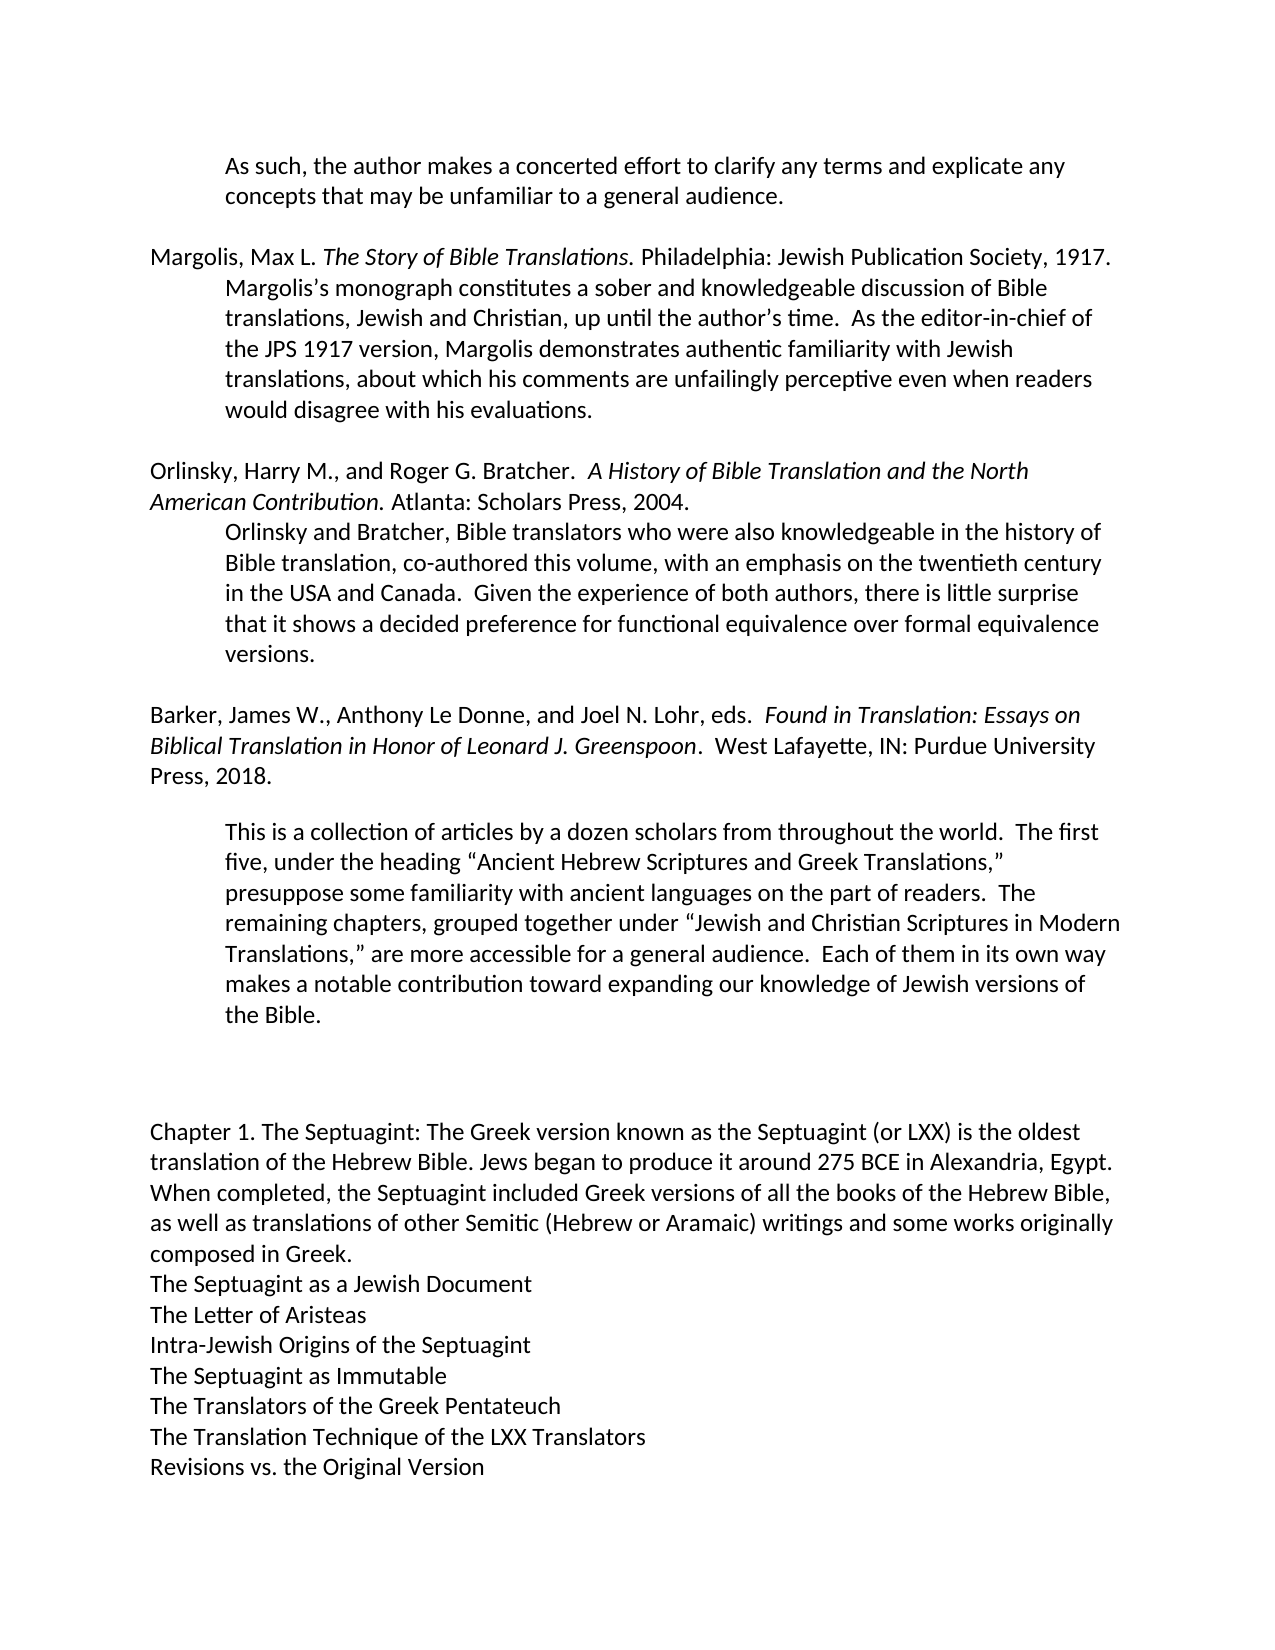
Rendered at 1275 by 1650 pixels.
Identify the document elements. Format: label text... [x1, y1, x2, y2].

text Barker, James W., Anthony Le Donne, and Joel N. Lohr, eds. Found in Translation: Essays on Biblical Translation in Honor of Leonard J. Greenspoon. West Lafayette, IN: Purdue University Press, 2018. [150, 699, 1125, 791]
text Orlinsky and Bratcher, Bible translators who were also knowledgeable in the history of Bible translation, co-authored this volume, with an emphasis on the twentieth century in the USA and Canada. Given the experience of both authors, there is little surprise that it shows a decided preference for functional equivalence over formal equivalence versions. [225, 516, 1125, 669]
text Margolis’s monograph constitutes a sober and knowledgeable discussion of Bible translations, Jewish and Christian, up until the author’s time. As the editor-in-chief of the JPS 1917 version, Margolis demonstrates authentic familiarity with Jewish translations, about which his comments are unfailingly perceptive even when readers would disagree with his evaluations. [225, 272, 1125, 425]
text Orlinsky, Harry M., and Roger G. Bratcher. A History of Bible Translation and the North American Contribution. Atlanta: Scholars Press, 2004. [150, 455, 1125, 516]
text The Septuagint as a Jewish Document [150, 1268, 1125, 1299]
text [225, 150, 1125, 211]
text The Septuagint as Immutable [150, 1360, 1125, 1390]
text composed in Greek. [150, 1238, 1125, 1268]
text Revisions vs. the Original Version [150, 1451, 1125, 1482]
text The Translation Technique of the LXX Translators [150, 1421, 1125, 1451]
text The Translators of the Greek Pentateuch [150, 1390, 1125, 1421]
text translation of the Hebrew Bible. Jews began to produce it around 275 BCE in Alexandria, Egypt. [150, 1146, 1125, 1177]
text The Letter of Aristeas [150, 1299, 1125, 1329]
text Intra-Jewish Origins of the Septuagint [150, 1329, 1125, 1360]
text When completed, the Septuagint included Greek versions of all the books of the Hebrew Bible, as well as translations of other Semitic (Hebrew or Aramaic) writings and some works originally [150, 1177, 1125, 1238]
text Chapter 1. The Septuagint: The Greek version known as the Septuagint (or LXX) is the oldest [150, 1116, 1125, 1146]
text This is a collection of articles by a dozen scholars from throughout the world. The first five, under the heading “Ancient Hebrew Scriptures and Greek Translations,” presuppose some familiarity with ancient languages on the part of readers. The remaining chapters, grouped together under “Jewish and Christian Scriptures in Modern Translations,” are more accessible for a general audience. Each of them in its own way makes a notable contribution toward expanding our knowledge of Jewish versions of the Bible. [225, 816, 1125, 1029]
text Margolis, Max L. The Story of Bible Translations. Philadelphia: Jewish Publication Society, 1917. [150, 242, 1125, 272]
